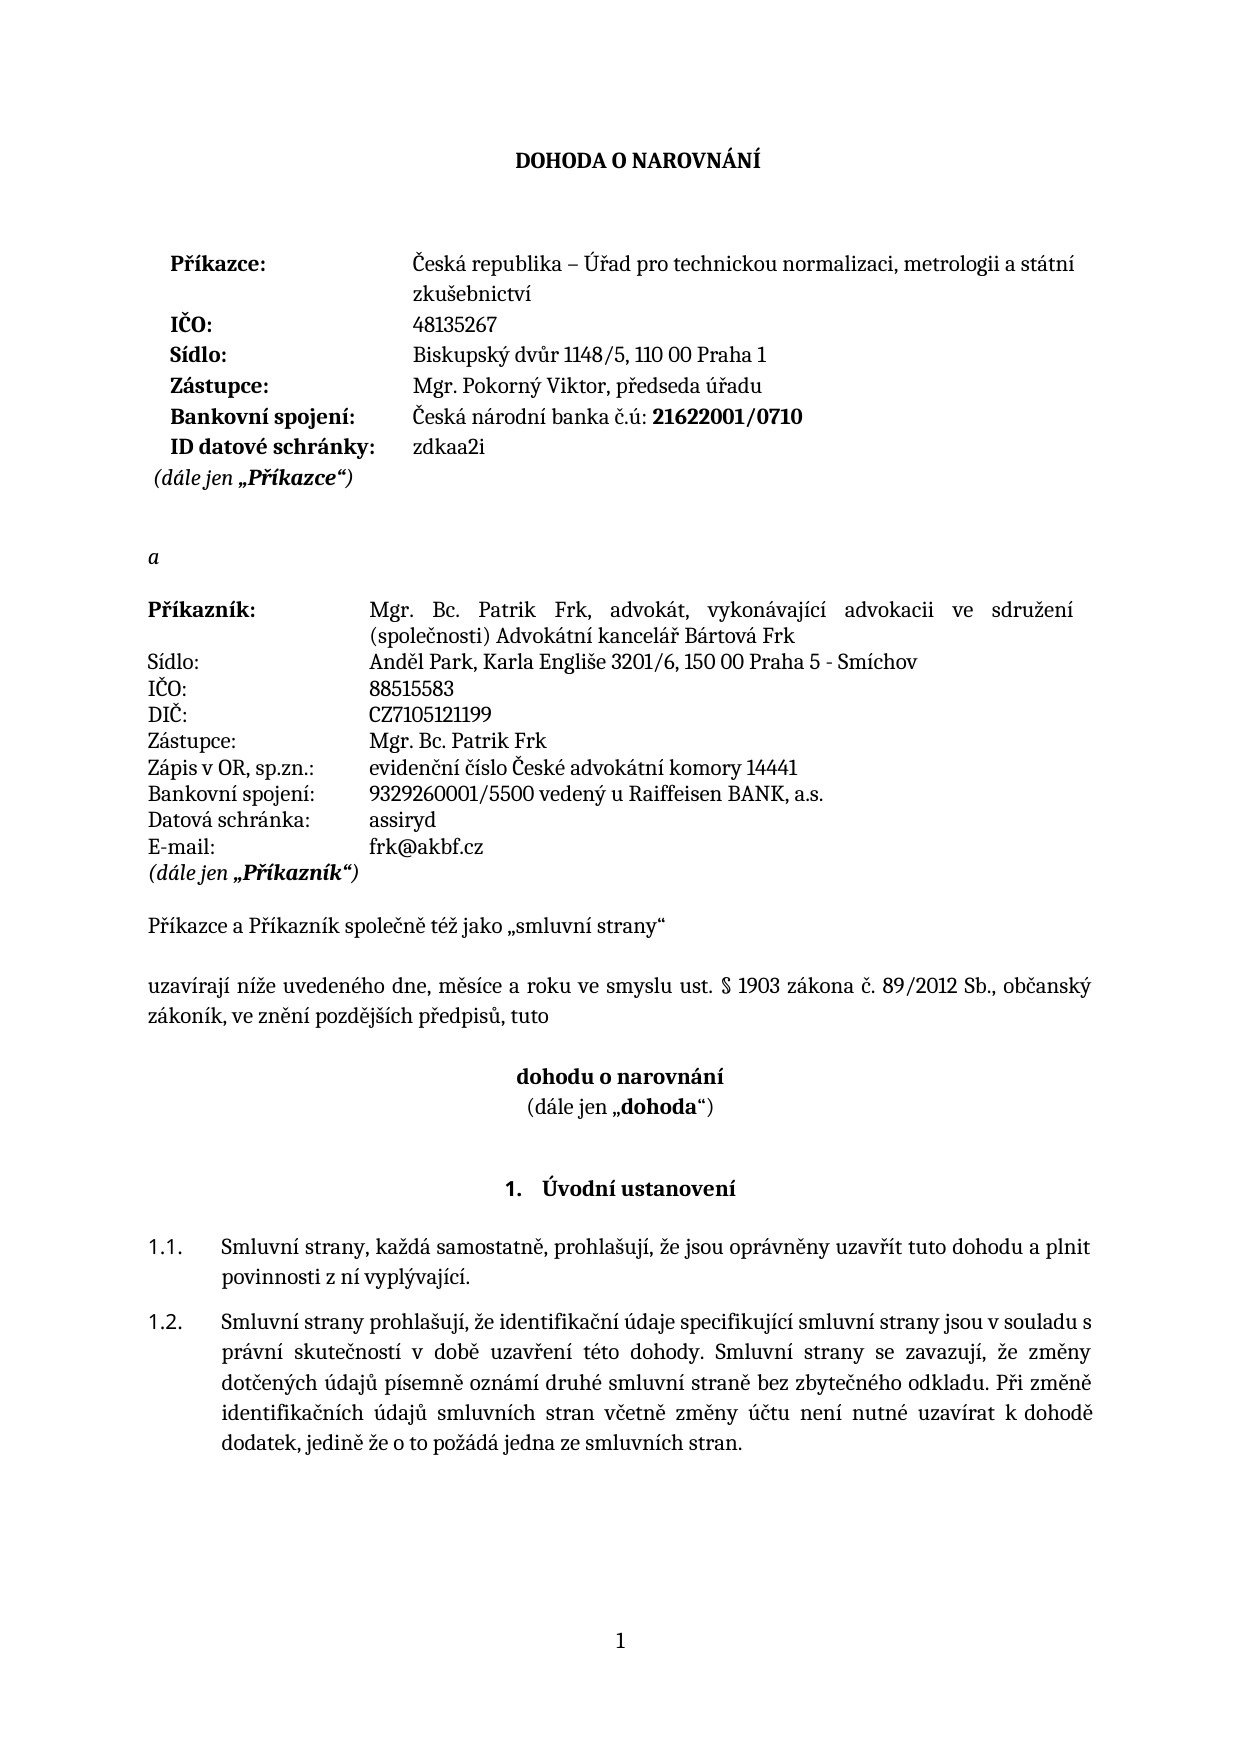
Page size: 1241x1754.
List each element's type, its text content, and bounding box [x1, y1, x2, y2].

table_cell Česká národní banka č.ú: 21622001/0710 [401, 404, 1093, 434]
list Smluvní strany prohlašují, že identifikační údaje specifikující smluvní strany jsou v souladu s právní skutečností v době uzavření této dohody. Smluvní strany se zavazují, že změny dotčených údajů písemně oznámí druhé smluvní straně bez zbytečného odkladu. Při změně identifikačních údajů smluvních stran včetně změny účtu není nutné uzavírat k dohodě dodatek, jedině že o to požádá jedna ze smluvních stran. [148, 1307, 1093, 1456]
text dohodu o narovnání [148, 1064, 1093, 1090]
text a [148, 544, 1093, 570]
table_cell Biskupský dvůr 1148/5, 110 00 Praha 1 [401, 342, 1093, 373]
table_header Česká republika – Úřad pro technickou normalizaci, metrologii a státní zkušebnictví [401, 251, 1093, 312]
table_cell Bankovní spojení: [159, 404, 401, 434]
text (dále jen „Příkazce“) [148, 465, 1093, 491]
text E-mail: frk@akbf.cz [148, 834, 1093, 860]
table_header Příkazce: [159, 251, 401, 312]
table_cell 48135267 [401, 312, 1093, 342]
text uzavírají níže uvedeného dne, měsíce a roku ve smyslu ust. § 1903 zákona č. 89/2012 Sb., občanský zákoník, ve znění pozdějších předpisů, tuto [148, 973, 1093, 1030]
text Bankovní spojení: 9329260001/5500 vedený u Raiffeisen BANK, a.s. [148, 781, 1093, 807]
text Sídlo: Anděl Park, Karla Engliše 3201/6, 150 00 Praha 5 - Smíchov [148, 649, 1093, 676]
text (dále jen „Příkazník“) [148, 860, 1093, 886]
table_cell Zástupce: [159, 373, 401, 403]
text Příkazce a Příkazník společně též jako „smluvní strany“ [148, 913, 1093, 939]
text DOHODA O NAROVNÁNÍ [148, 148, 1093, 174]
text (dále jen „dohoda“) [148, 1094, 1093, 1120]
list Úvodní ustanovení [148, 1174, 1093, 1203]
table_cell IČO: [159, 312, 401, 342]
text DIČ: CZ7105121199 [148, 702, 1093, 728]
table_cell Sídlo: [159, 342, 401, 373]
table_cell Mgr. Pokorný Viktor, předseda úřadu [401, 373, 1093, 403]
text Příkazník: Mgr. Bc. Patrik Frk, advokát, vykonávající advokacii ve sdružení (společnosti) Advokátní kancelář Bártová Frk [148, 596, 1093, 649]
text Zástupce: Mgr. Bc. Patrik Frk [148, 728, 1093, 754]
list Smluvní strany, každá samostatně, prohlašují, že jsou oprávněny uzavřít tuto dohodu a plnit povinnosti z ní vyplývající. [148, 1232, 1093, 1290]
text Datová schránka: assiryd [148, 807, 1093, 834]
table_cell ID datové schránky: [159, 434, 401, 465]
table_cell zdkaa2i [401, 434, 1093, 465]
text IČO: 88515583 [148, 676, 1093, 702]
text Zápis v OR, sp.zn.: evidenční číslo České advokátní komory 14441 [148, 754, 1093, 781]
